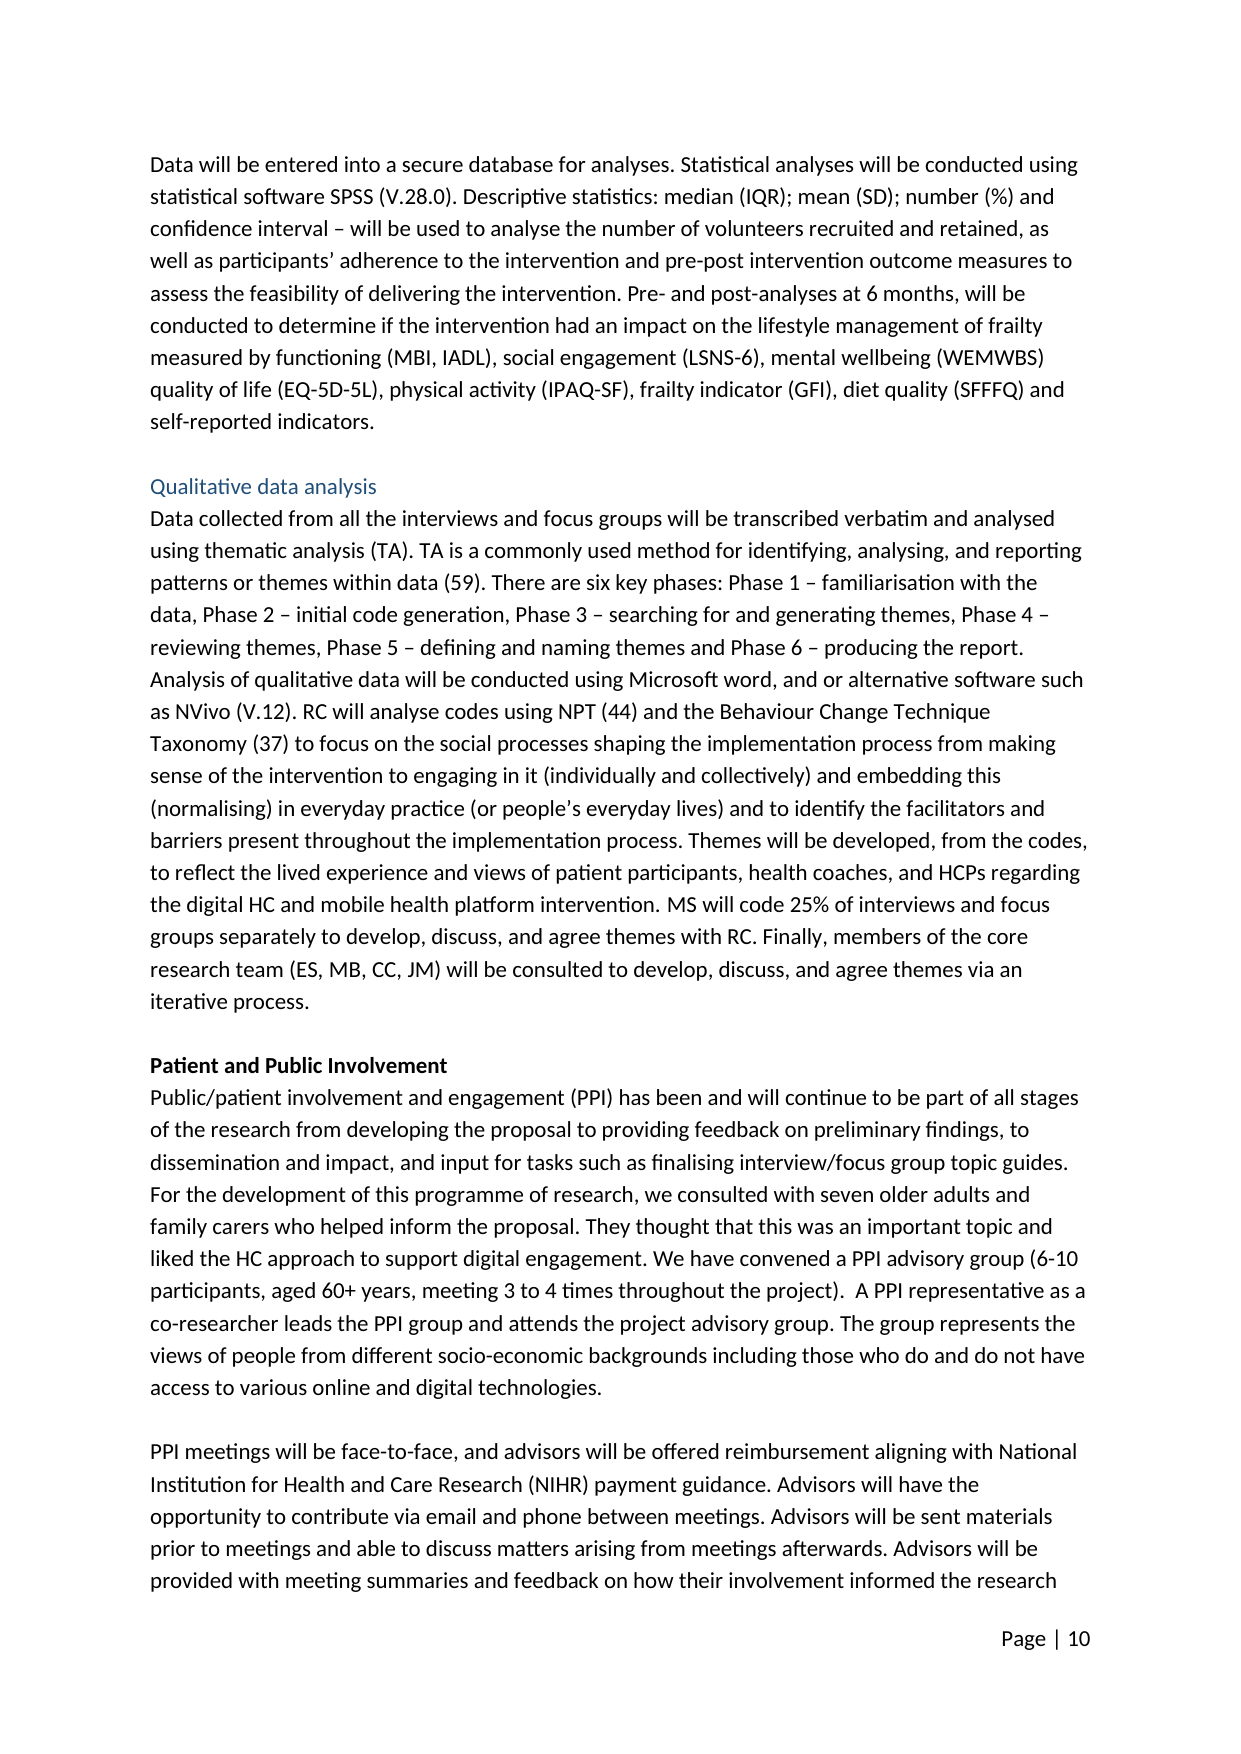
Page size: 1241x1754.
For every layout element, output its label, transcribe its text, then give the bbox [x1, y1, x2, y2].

text Data collected from all the interviews and focus groups will be transcribed verbatim and analysed using thematic analysis (TA). TA is a commonly used method for identifying, analysing, and reporting patterns or themes within data (59). There are six key phases: Phase 1 – familiarisation with the data, Phase 2 – initial code generation, Phase 3 – searching for and generating themes, Phase 4 – reviewing themes, Phase 5 – defining and naming themes and Phase 6 – producing the report. Analysis of qualitative data will be conducted using Microsoft word, and or alternative software such as NVivo (V.12). RC will analyse codes using NPT (44) and the Behaviour Change Technique Taxonomy (37) to focus on the social processes shaping the implementation process from making sense of the intervention to engaging in it (individually and collectively) and embedding this (normalising) in everyday practice (or people’s everyday lives) and to identify the facilitators and barriers present throughout the implementation process. Themes will be developed, from the codes, to reflect the lived experience and views of patient participants, health coaches, and HCPs regarding the digital HC and mobile health platform intervention. MS will code 25% of interviews and focus groups separately to develop, discuss, and agree themes with RC. Finally, members of the core research team (ES, MB, CC, JM) will be consulted to develop, discuss, and agree themes via an iterative process. [150, 504, 1090, 1015]
text Qualitative data analysis [150, 472, 1090, 500]
text Patient and Public Involvement [150, 1051, 1090, 1079]
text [150, 1437, 1090, 1594]
text Public/patient involvement and engagement (PPI) has been and will continue to be part of all stages of the research from developing the proposal to providing feedback on preliminary findings, to dissemination and impact, and input for tasks such as finalising interview/focus group topic guides. For the development of this programme of research, we consulted with seven older adults and family carers who helped inform the proposal. They thought that this was an important topic and liked the HC approach to support digital engagement. We have convened a PPI advisory group (6-10 participants, aged 60+ years, meeting 3 to 4 times throughout the project). A PPI representative as a co-researcher leads the PPI group and attends the project advisory group. The group represents the views of people from different socio-economic backgrounds including those who do and do not have access to various online and digital technologies. [150, 1083, 1090, 1401]
text Data will be entered into a secure database for analyses. Statistical analyses will be conducted using statistical software SPSS (V.28.0). Descriptive statistics: median (IQR); mean (SD); number (%) and confidence interval – will be used to analyse the number of volunteers recruited and retained, as well as participants’ adherence to the intervention and pre-post intervention outcome measures to assess the feasibility of delivering the intervention. Pre- and post-analyses at 6 months, will be conducted to determine if the intervention had an impact on the lifestyle management of frailty measured by functioning (MBI, IADL), social engagement (LSNS-6), mental wellbeing (WEMWBS) quality of life (EQ-5D-5L), physical activity (IPAQ-SF), frailty indicator (GFI), diet quality (SFFFQ) and self-reported indicators. [150, 150, 1090, 436]
